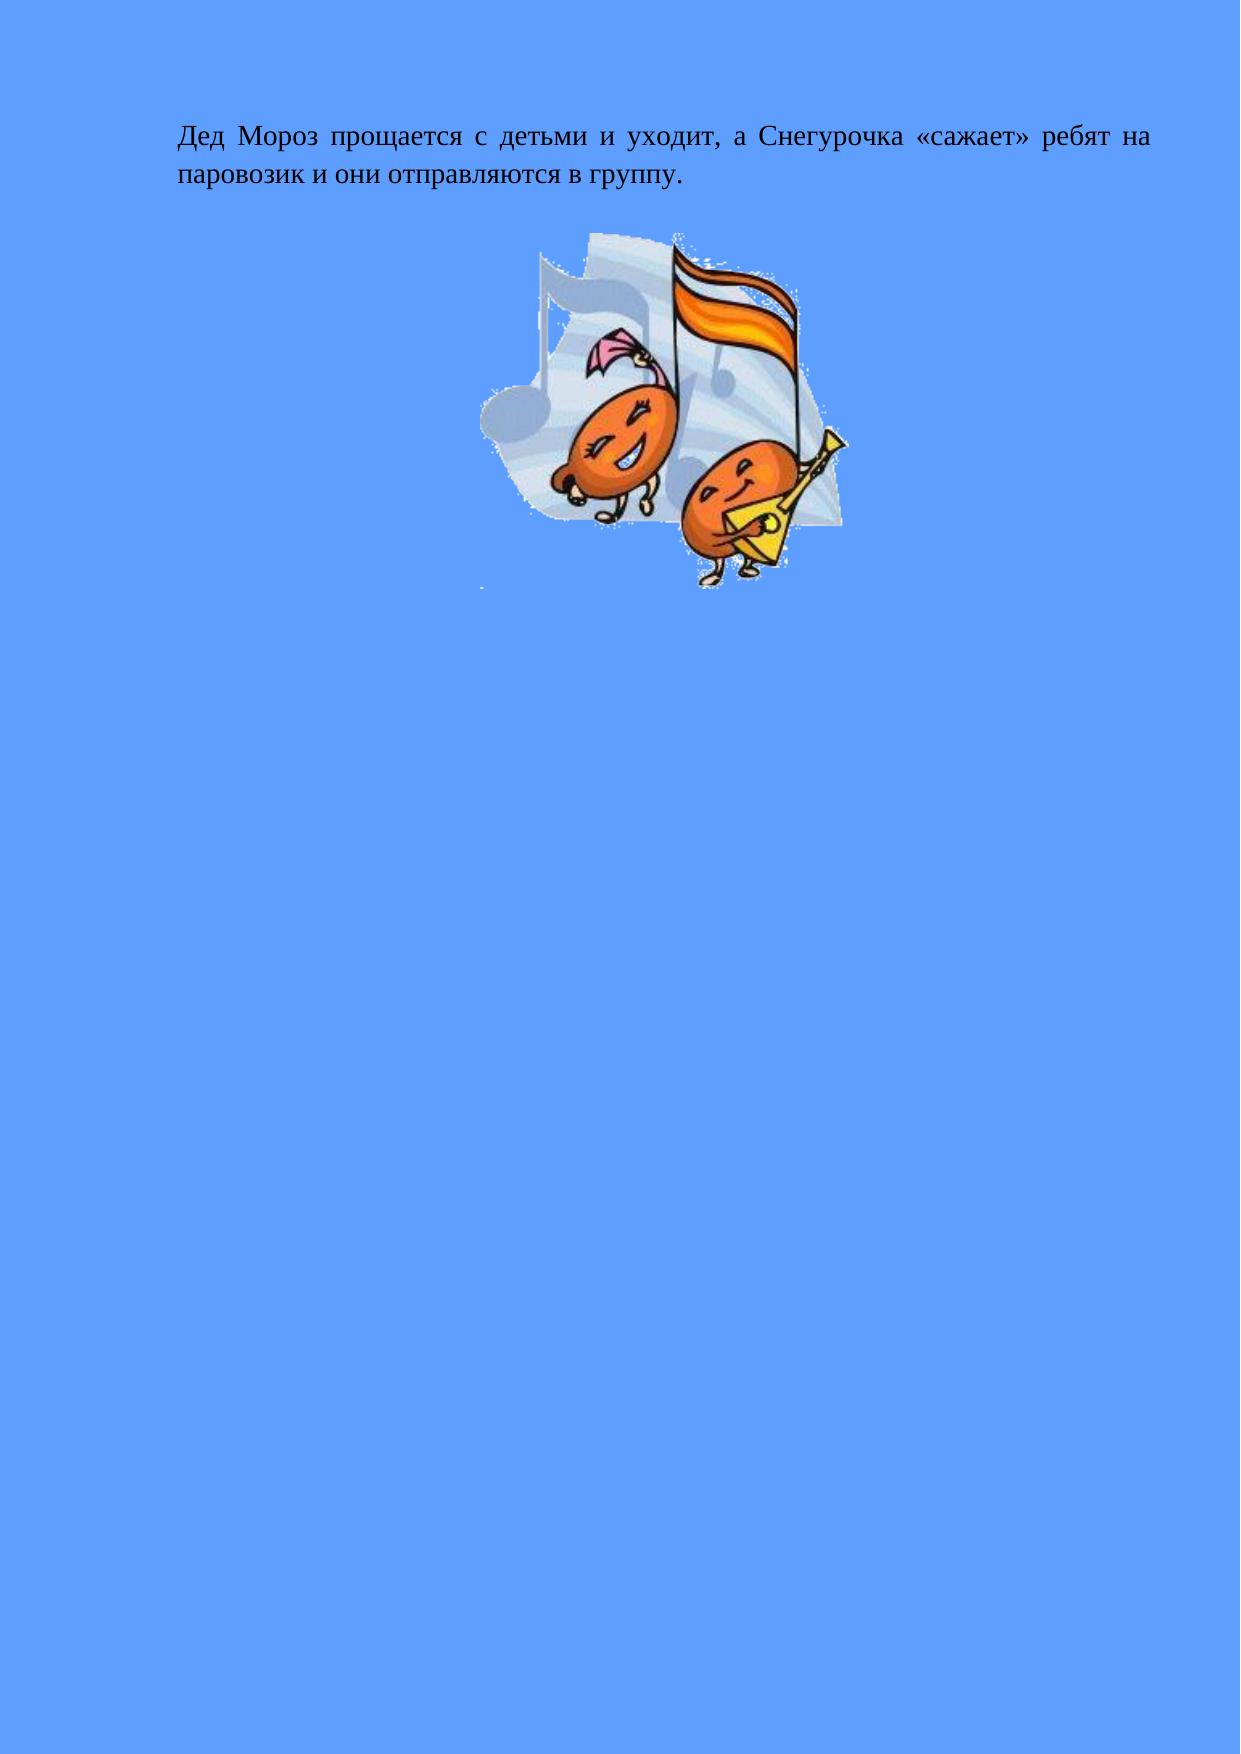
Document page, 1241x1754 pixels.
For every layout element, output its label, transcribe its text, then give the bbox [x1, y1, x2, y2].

text Дед Мороз прощается с детьми и уходит, а Снегурочка «сажает» ребят на паровозик и они отправляются в группу. [177, 118, 1152, 190]
picture [480, 233, 849, 589]
